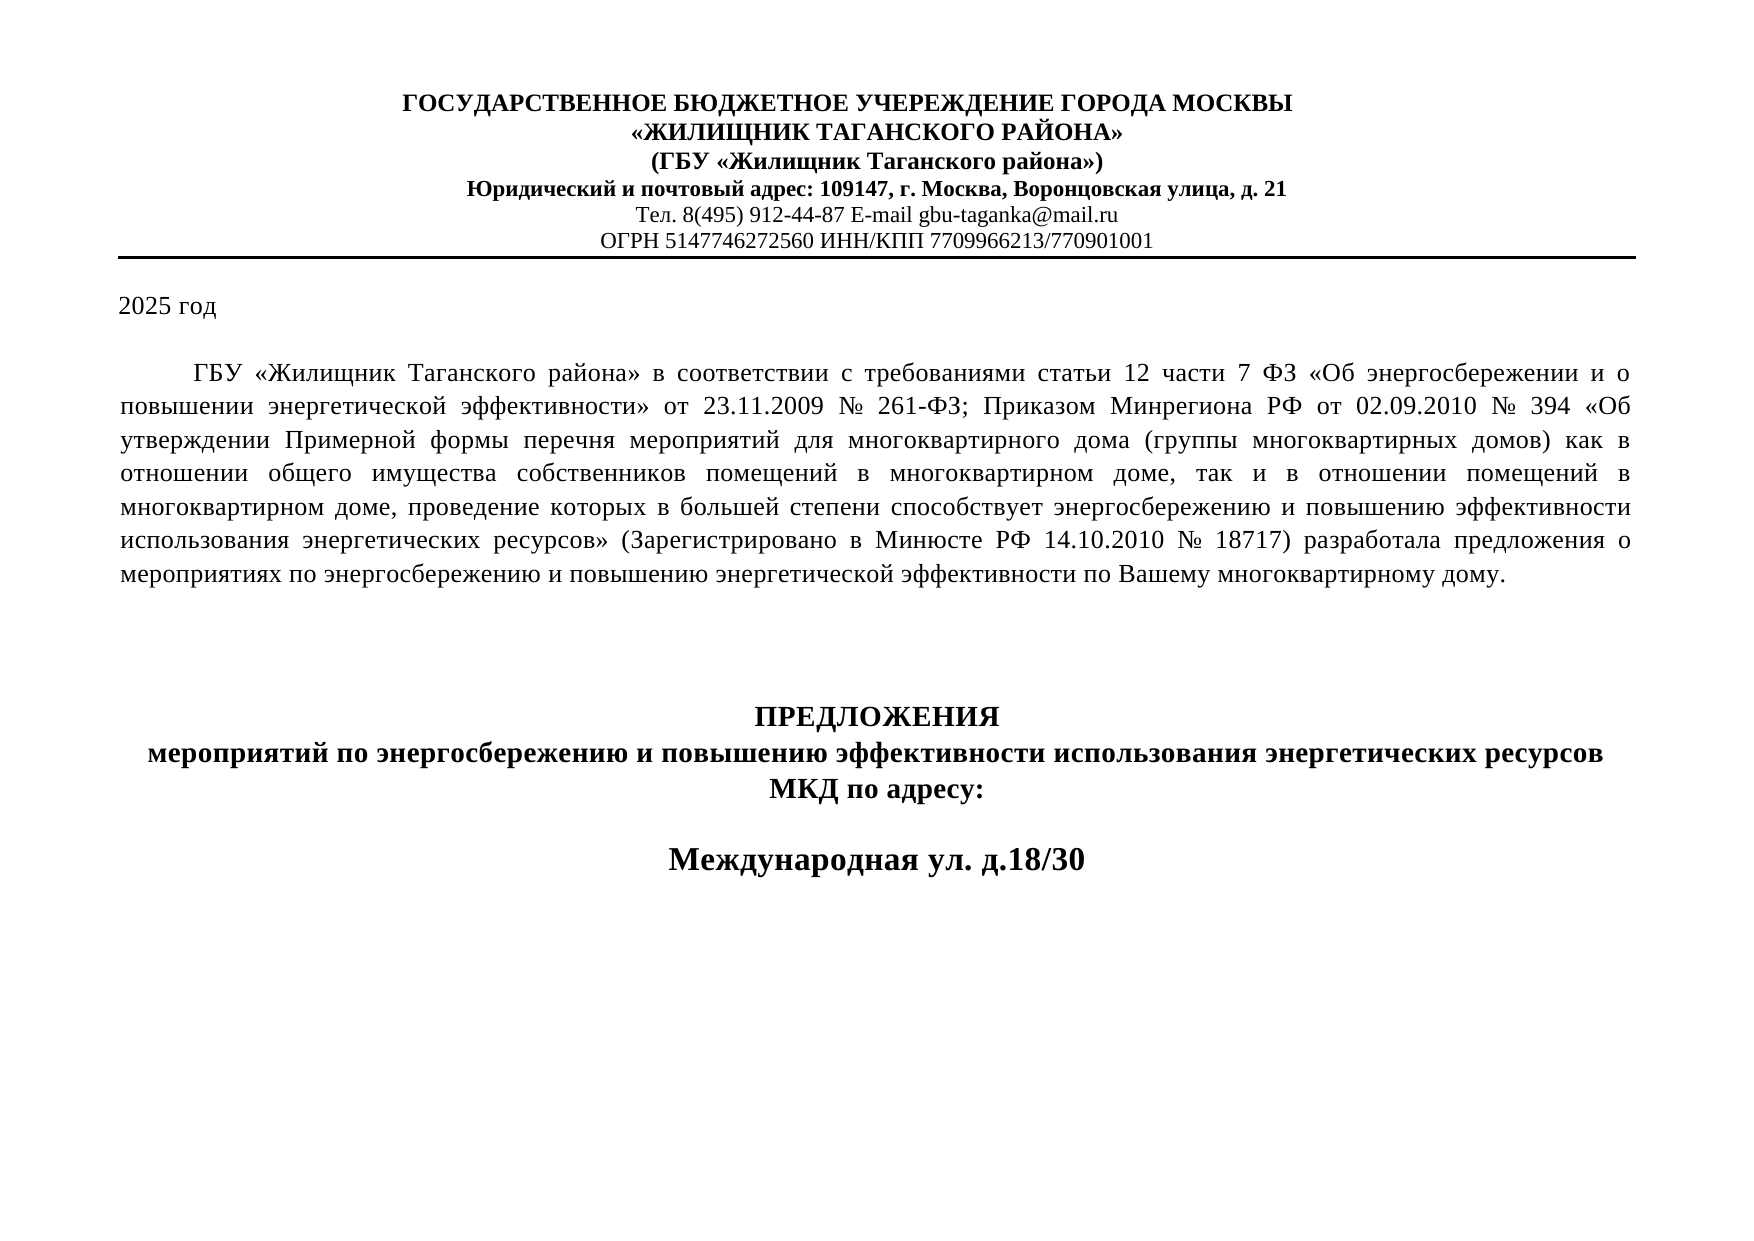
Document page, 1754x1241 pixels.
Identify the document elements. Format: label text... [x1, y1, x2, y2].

text мероприятий по энергосбережению и повышению эффективности использования энергетических ресурсов МКД по адресу: [118, 733, 1636, 806]
text ГОСУДАРСТВЕННОЕ БЮДЖЕТНОЕ УЧЕРЕЖДЕНИЕ ГОРОДА МОСКВЫ [59, 88, 1636, 117]
text «ЖИЛИЩНИК ТАГАНСКОГО РАЙОНА» [118, 117, 1636, 146]
text Тел. 8(495) 912-44-87 E-mail gbu-taganka@mail.ru [118, 201, 1636, 227]
text ОГРН 5147746272560 ИНН/КПП 7709966213/770901001 [118, 227, 1636, 256]
text (ГБУ «Жилищник Таганского района») [118, 146, 1636, 175]
text ПРЕДЛОЖЕНИЯ [118, 697, 1636, 733]
text ГБУ «Жилищник Таганского района» в соответствии с требованиями статьи 12 части 7 ФЗ «Об энергосбережении и о повышении энергетической эффективности» от 23.11.2009 № 261-ФЗ; Приказом Минрегиона РФ от 02.09.2010 № 394 «Об утверждении Примерной формы перечня мероприятий для многоквартирного дома (группы многоквартирных домов) как в отношении общего имущества собственников помещений в многоквартирном доме, так и в отношении помещений в многоквартирном доме, проведение которых в большей степени способствует энергосбережению и повышению эффективности использования энергетических ресурсов» (Зарегистрировано в Минюсте РФ 14.10.2010 № 18717) разработала предложения о мероприятиях по энергосбережению и повышению энергетической эффективности по Вашему многоквартирному дому. [120, 354, 1634, 589]
text Юридический и почтовый адрес: 109147, г. Москва, Воронцовская улица, д. 21 [118, 175, 1636, 201]
text Международная ул. д.18/30 [118, 842, 1636, 878]
text 2025 год [118, 287, 1634, 321]
